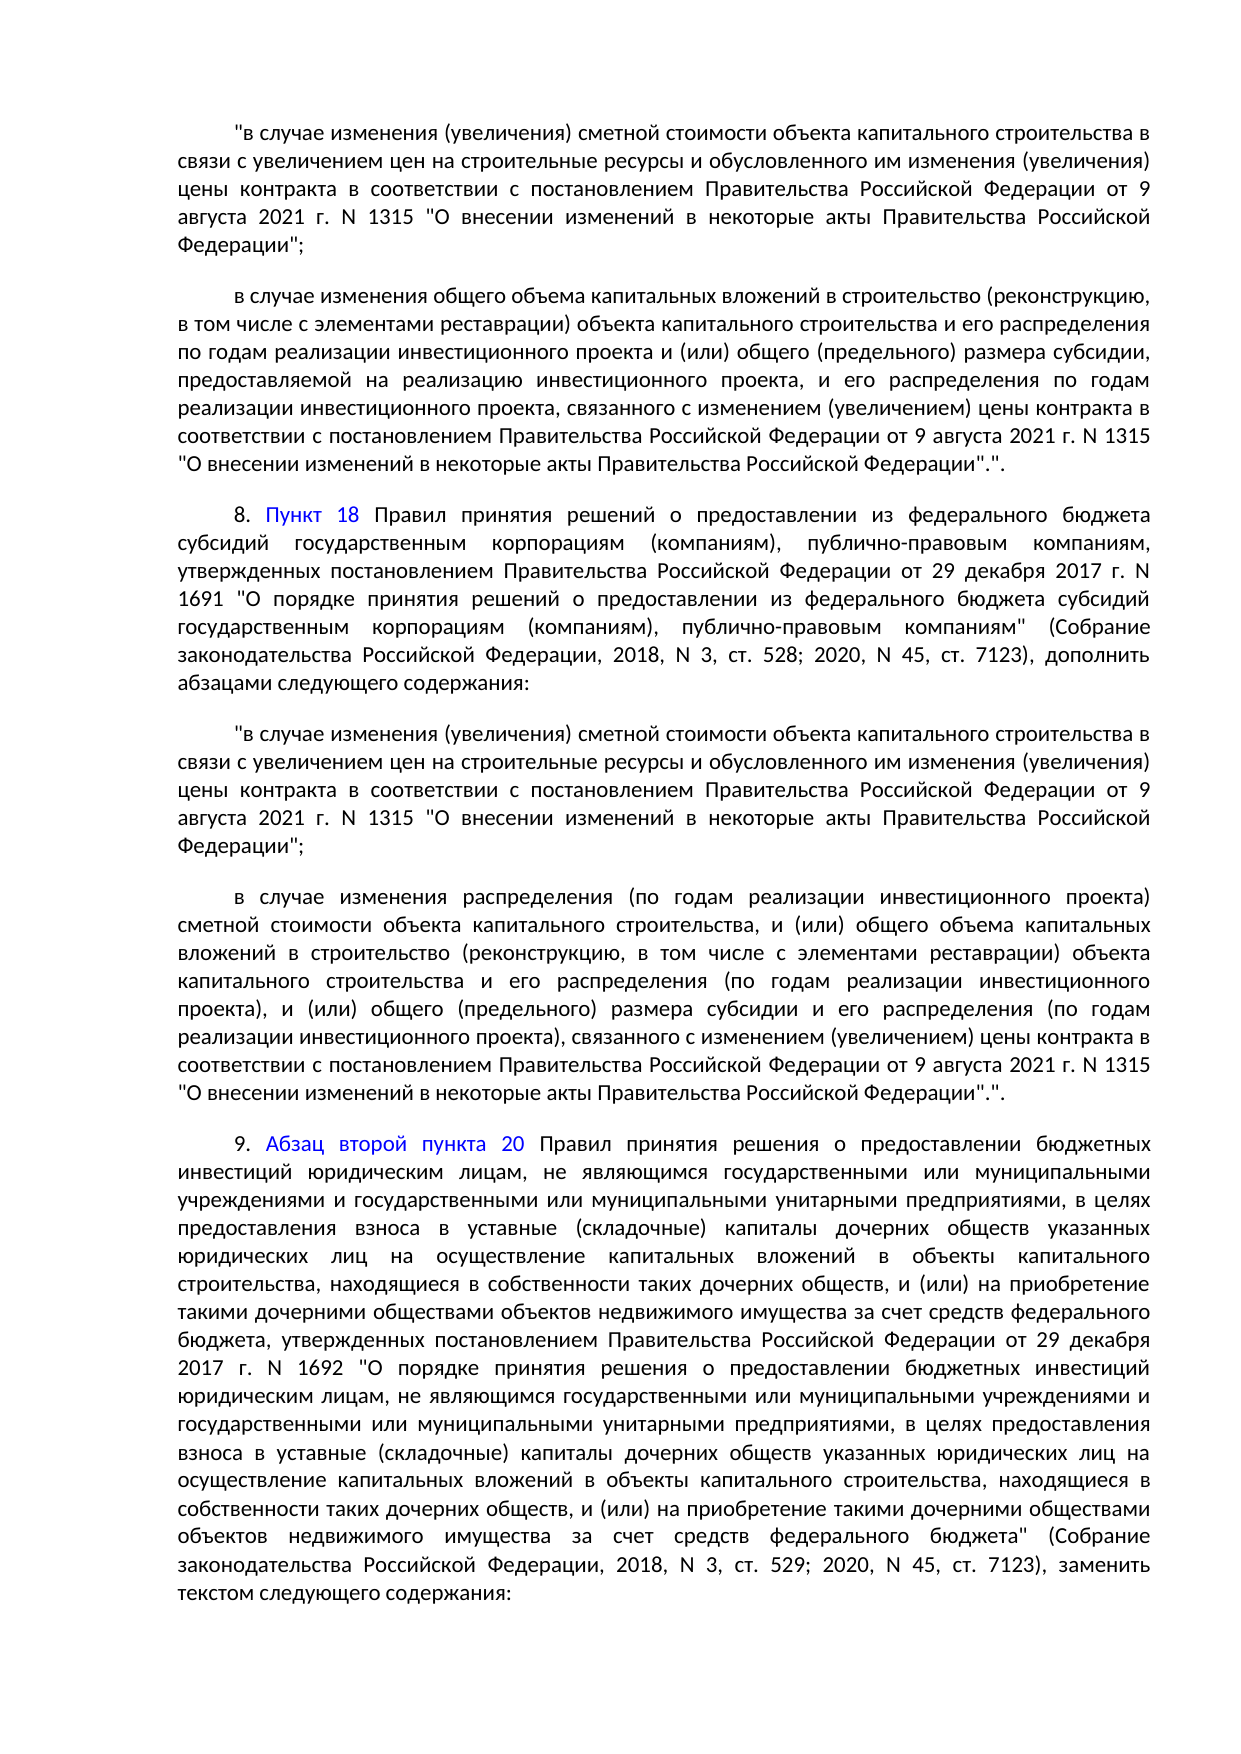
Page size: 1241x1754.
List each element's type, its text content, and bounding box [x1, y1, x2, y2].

text "в случае изменения (увеличения) сметной стоимости объекта капитального строительства в связи с увеличением цен на строительные ресурсы и обусловленного им изменения (увеличения) цены контракта в соответствии с постановлением Правительства Российской Федерации от 9 августа 2021 г. N 1315 "О внесении изменений в некоторые акты Правительства Российской Федерации"; [177, 118, 1152, 258]
text 8. Пункт 18 Правил принятия решений о предоставлении из федерального бюджета субсидий государственным корпорациям (компаниям), публично-правовым компаниям, утвержденных постановлением Правительства Российской Федерации от 29 декабря 2017 г. N 1691 "О порядке принятия решений о предоставлении из федерального бюджета субсидий государственным корпорациям (компаниям), публично-правовым компаниям" (Собрание законодательства Российской Федерации, 2018, N 3, ст. 528; 2020, N 45, ст. 7123), дополнить абзацами следующего содержания: [177, 500, 1152, 696]
text в случае изменения общего объема капитальных вложений в строительство (реконструкцию, в том числе с элементами реставрации) объекта капитального строительства и его распределения по годам реализации инвестиционного проекта и (или) общего (предельного) размера субсидии, предоставляемой на реализацию инвестиционного проекта, и его распределения по годам реализации инвестиционного проекта, связанного с изменением (увеличением) цены контракта в соответствии с постановлением Правительства Российской Федерации от 9 августа 2021 г. N 1315 "О внесении изменений в некоторые акты Правительства Российской Федерации".". [177, 281, 1152, 477]
text "в случае изменения (увеличения) сметной стоимости объекта капитального строительства в связи с увеличением цен на строительные ресурсы и обусловленного им изменения (увеличения) цены контракта в соответствии с постановлением Правительства Российской Федерации от 9 августа 2021 г. N 1315 "О внесении изменений в некоторые акты Правительства Российской Федерации"; [177, 719, 1152, 859]
text 9. Абзац второй пункта 20 Правил принятия решения о предоставлении бюджетных инвестиций юридическим лицам, не являющимся государственными или муниципальными учреждениями и государственными или муниципальными унитарными предприятиями, в целях предоставления взноса в уставные (складочные) капиталы дочерних обществ указанных юридических лиц на осуществление капитальных вложений в объекты капитального строительства, находящиеся в собственности таких дочерних обществ, и (или) на приобретение такими дочерними обществами объектов недвижимого имущества за счет средств федерального бюджета, утвержденных постановлением Правительства Российской Федерации от 29 декабря 2017 г. N 1692 "О порядке принятия решения о предоставлении бюджетных инвестиций юридическим лицам, не являющимся государственными или муниципальными учреждениями и государственными или муниципальными унитарными предприятиями, в целях предоставления взноса в уставные (складочные) капиталы дочерних обществ указанных юридических лиц на осуществление капитальных вложений в объекты капитального строительства, находящиеся в собственности таких дочерних обществ, и (или) на приобретение такими дочерними обществами объектов недвижимого имущества за счет средств федерального бюджета" (Собрание законодательства Российской Федерации, 2018, N 3, ст. 529; 2020, N 45, ст. 7123), заменить текстом следующего содержания: [177, 1129, 1152, 1606]
text в случае изменения распределения (по годам реализации инвестиционного проекта) сметной стоимости объекта капитального строительства, и (или) общего объема капитальных вложений в строительство (реконструкцию, в том числе с элементами реставрации) объекта капитального строительства и его распределения (по годам реализации инвестиционного проекта), и (или) общего (предельного) размера субсидии и его распределения (по годам реализации инвестиционного проекта), связанного с изменением (увеличением) цены контракта в соответствии с постановлением Правительства Российской Федерации от 9 августа 2021 г. N 1315 "О внесении изменений в некоторые акты Правительства Российской Федерации".". [177, 882, 1152, 1106]
